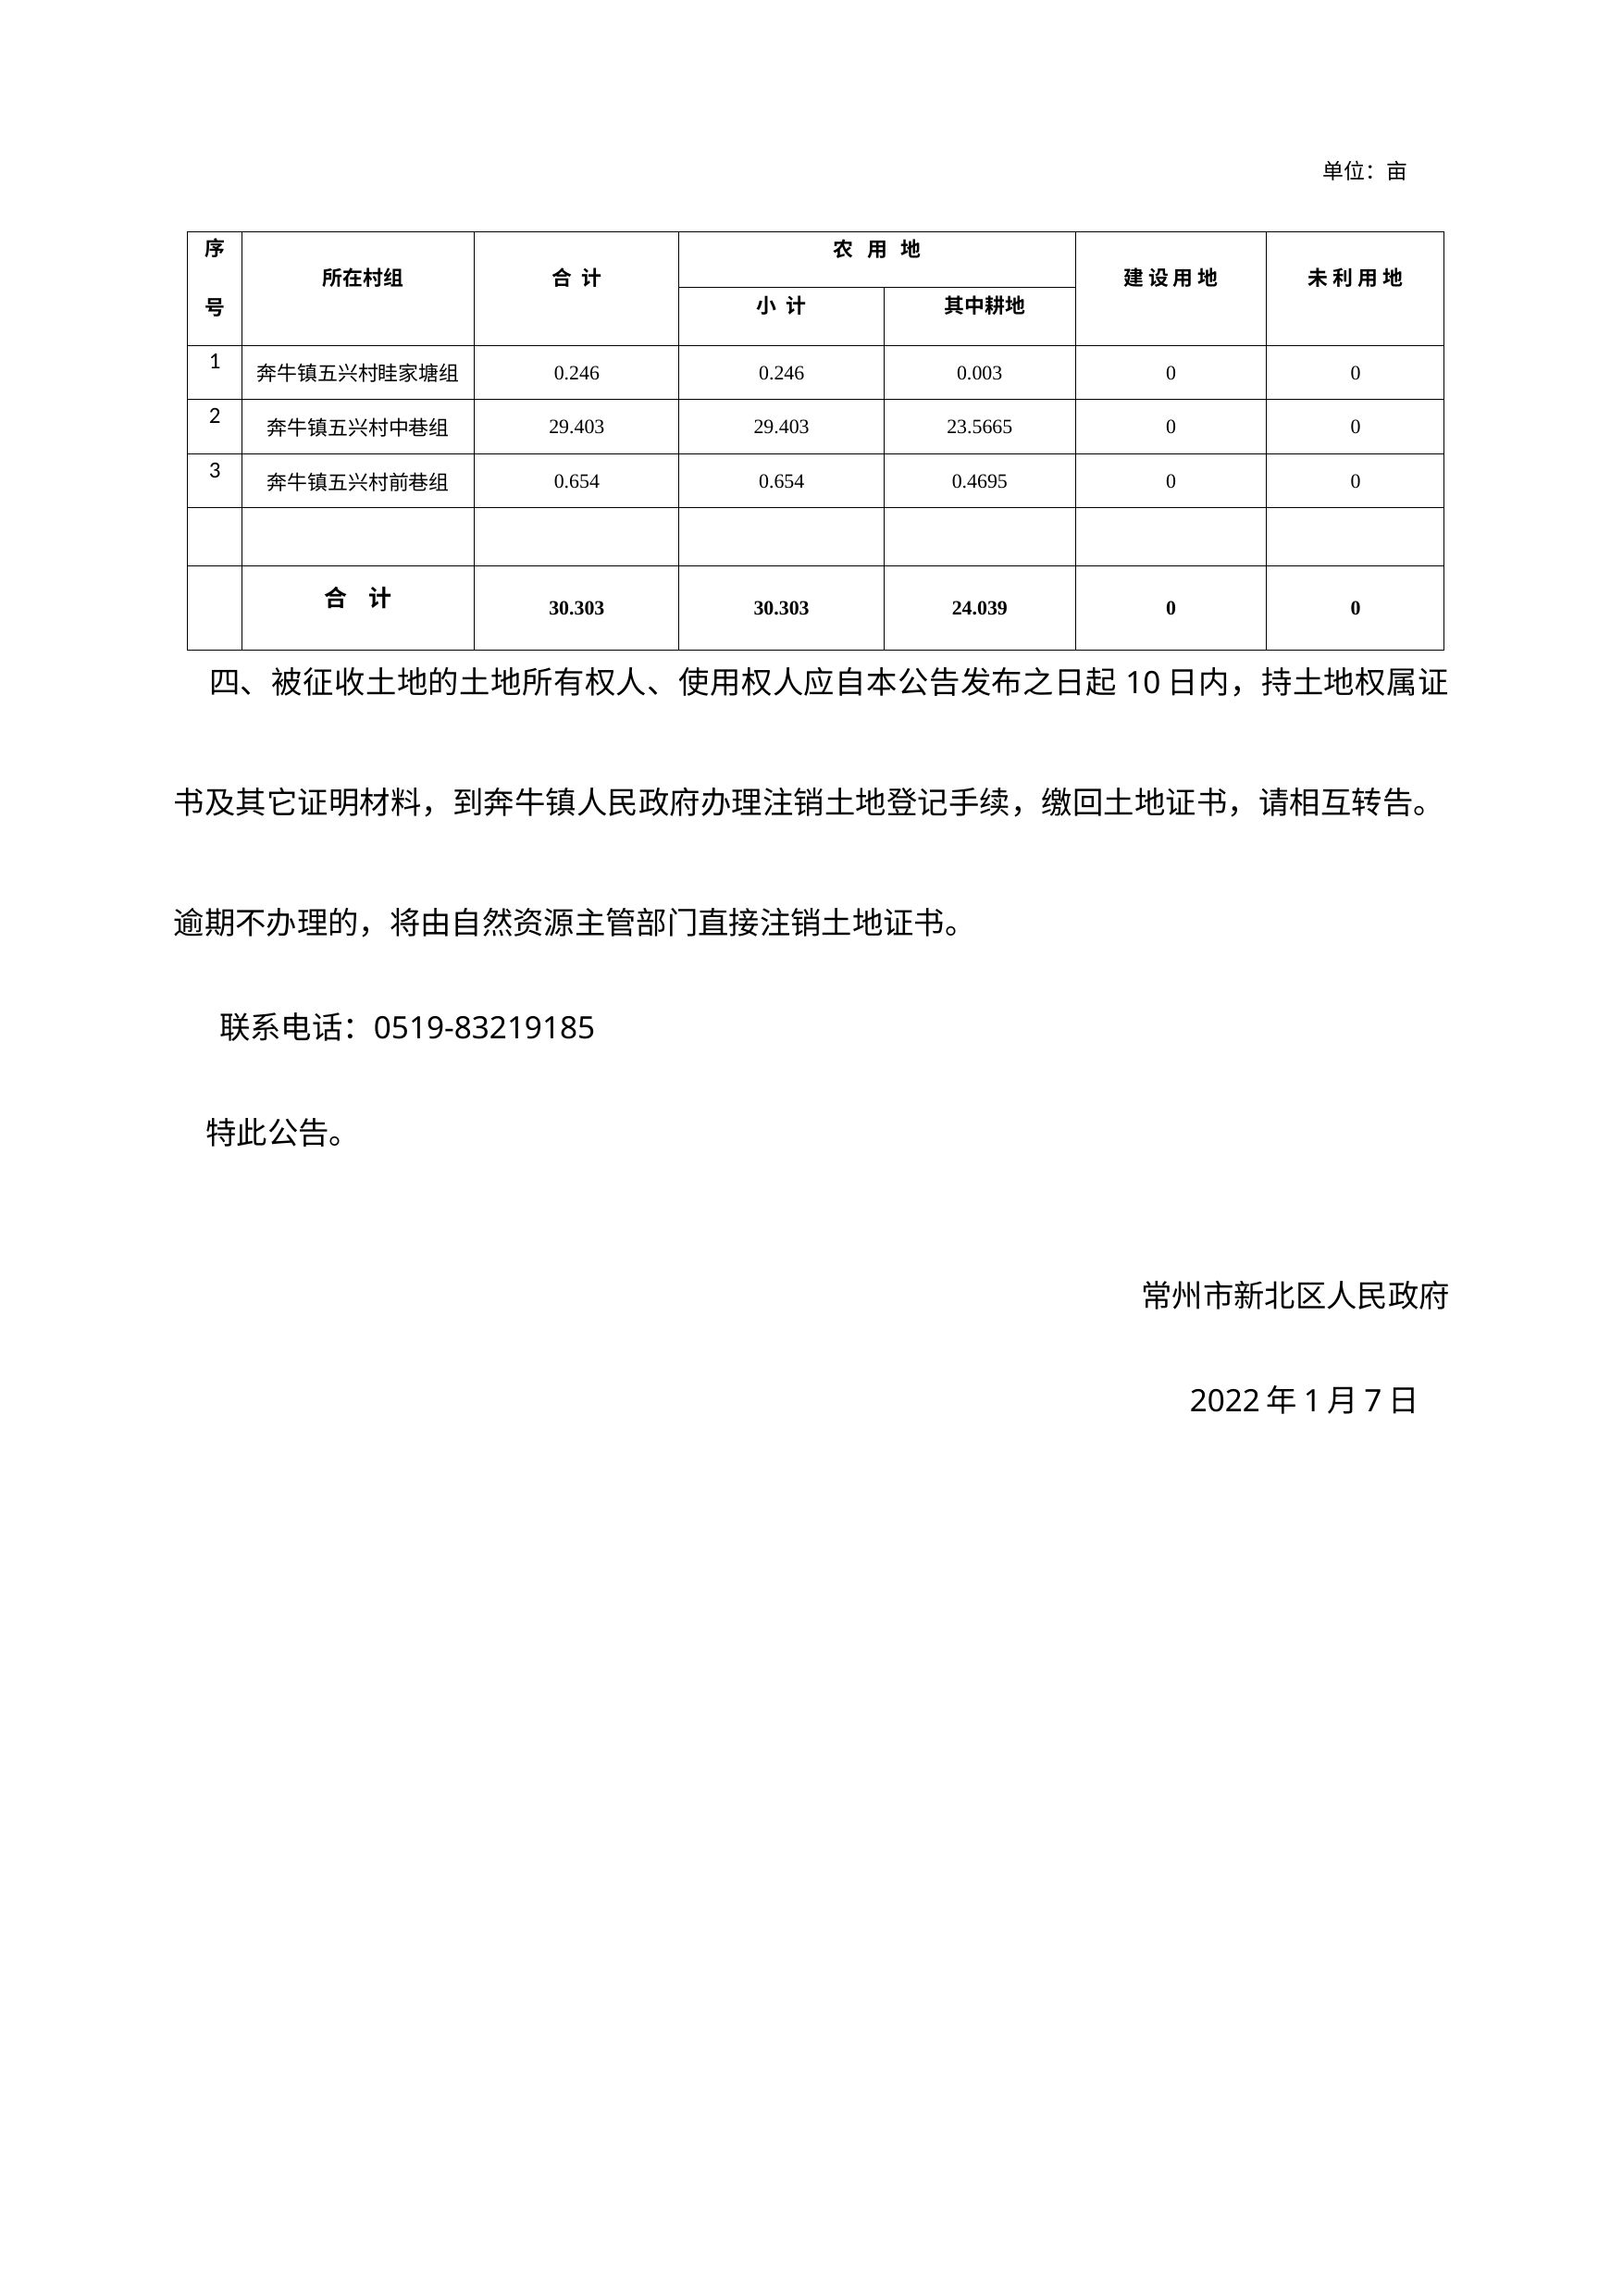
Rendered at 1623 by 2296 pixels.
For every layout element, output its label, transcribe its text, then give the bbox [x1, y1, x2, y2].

text 联系电话：0519-83219185 [173, 996, 1449, 1056]
table_cell 0 [1076, 454, 1266, 507]
table_cell 0.654 [475, 454, 678, 507]
table_cell 1 [188, 346, 242, 399]
text 2022年1月7日 [173, 1368, 1419, 1428]
table_cell 29.403 [475, 400, 678, 453]
table_cell 0 [1267, 454, 1443, 507]
table_cell 2 [188, 400, 242, 453]
table_cell [1076, 508, 1266, 565]
table_cell 0.003 [885, 346, 1075, 399]
table_cell [242, 508, 474, 565]
table_cell 0.654 [679, 454, 884, 507]
table_cell 其中耕地 [885, 288, 1075, 344]
table_cell [475, 508, 678, 565]
table_header 未 利 用 地 [1267, 232, 1443, 344]
table_cell 0 [1267, 400, 1443, 453]
table_cell 0 [1267, 566, 1443, 650]
text 特此公告。 [173, 1100, 1449, 1160]
table_header 所在村组 [242, 232, 474, 344]
table_cell 0 [1076, 346, 1266, 399]
table_cell 30.303 [475, 566, 678, 650]
text 四、被征收土地的土地所有权人、使用权人应自本公告发布之日起10日内，持土地权属证书及其它证明材料，到奔牛镇人民政府办理注销土地登记手续，缴回土地证书，请相互转告。逾期不办理的，将由自然资源主管部门直接注销土地证书。 [173, 651, 1449, 951]
table_cell 奔牛镇五兴村前巷组 [242, 454, 474, 507]
table_cell 合 计 [242, 566, 474, 650]
table_header 农 用 地 [679, 232, 1075, 287]
table_cell 奔牛镇五兴村眭家塘组 [242, 346, 474, 399]
table_cell 小 计 [679, 288, 884, 344]
table_cell 23.5665 [885, 400, 1075, 453]
table_cell 0 [1076, 400, 1266, 453]
table_cell 0 [1076, 566, 1266, 650]
table_cell 0.4695 [885, 454, 1075, 507]
text 单位：亩 [173, 140, 1407, 200]
table_cell 0.246 [679, 346, 884, 399]
table_cell 0 [1267, 346, 1443, 399]
table_cell [1267, 508, 1443, 565]
table_cell 29.403 [679, 400, 884, 453]
table_cell 30.303 [679, 566, 884, 650]
table_cell [188, 566, 242, 650]
table_cell [885, 508, 1075, 565]
table_header 序 号 [188, 232, 242, 344]
table_header 建 设 用 地 [1076, 232, 1266, 344]
table_cell 奔牛镇五兴村中巷组 [242, 400, 474, 453]
table_cell [188, 508, 242, 565]
table_cell 24.039 [885, 566, 1075, 650]
table_cell [679, 508, 884, 565]
text 常州市新北区人民政府 [173, 1263, 1449, 1323]
table_cell 3 [188, 454, 242, 507]
table_header 合 计 [475, 232, 678, 344]
table_cell 0.246 [475, 346, 678, 399]
